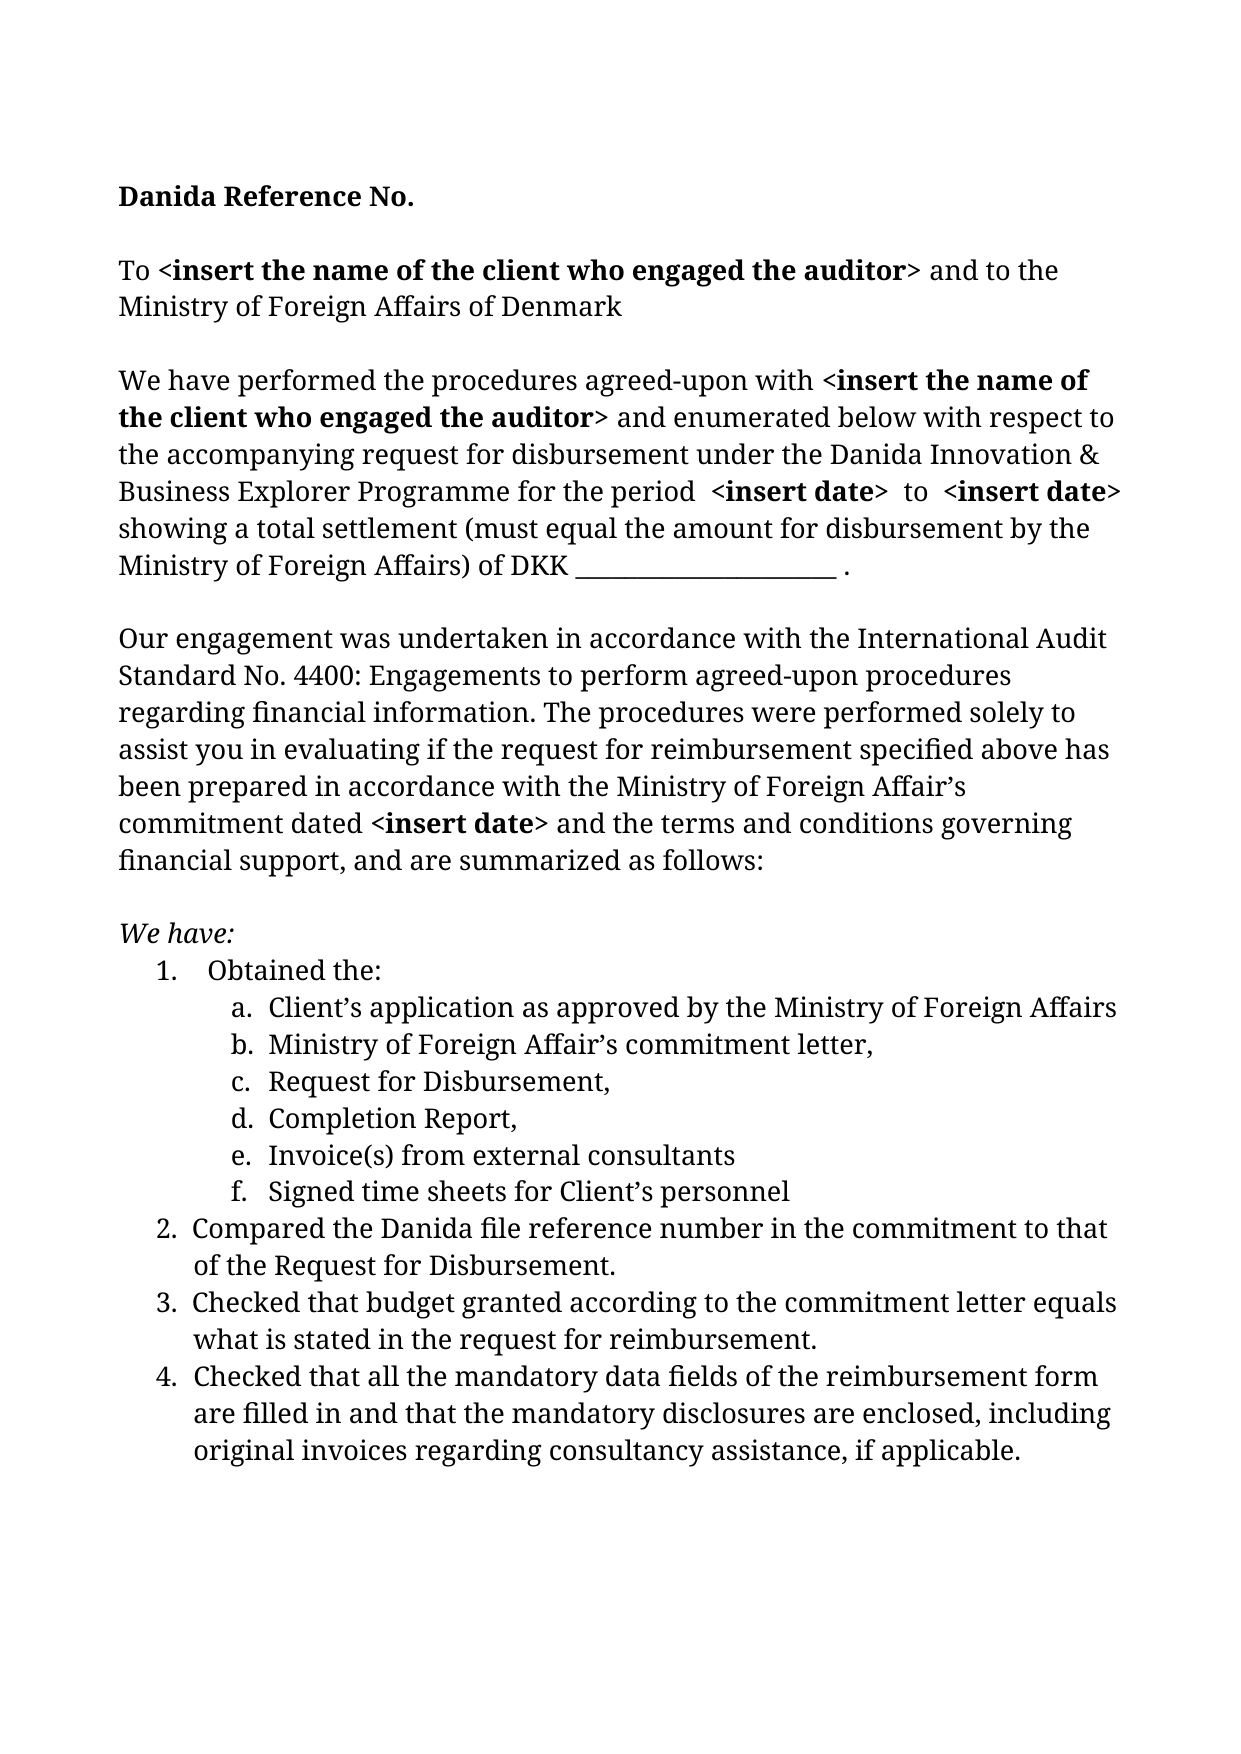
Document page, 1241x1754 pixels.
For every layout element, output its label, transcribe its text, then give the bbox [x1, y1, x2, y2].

text Our engagement was undertaken in accordance with the International Audit Standard No. 4400: Engagements to perform agreed-upon procedures regarding financial information. The procedures were performed solely to assist you in evaluating if the request for reimbursement specified above has been prepared in accordance with the Ministry of Foreign Affair’s commitment dated <insert date> and the terms and conditions governing financial support, and are summarized as follows: [118, 620, 1122, 878]
list Client’s application as approved by the Ministry of Foreign Affairs [231, 988, 1122, 1025]
list Compared the Danida file reference number in the commitment to that of the Request for Disbursement. [156, 1210, 1122, 1283]
list Ministry of Foreign Affair’s commitment letter, [231, 1025, 1122, 1062]
list Invoice(s) from external consultants [231, 1136, 1122, 1173]
list Signed time sheets for Client’s personnel [231, 1173, 1122, 1210]
list Checked that all the mandatory data fields of the reimbursement form are filled in and that the mandatory disclosures are enclosed, including original invoices regarding consultancy assistance, if applicable. [156, 1357, 1122, 1468]
list Checked that budget granted according to the commitment letter equals what is stated in the request for reimbursement. [156, 1283, 1122, 1357]
text To <insert the name of the client who engaged the auditor> and to the Ministry of Foreign Affairs of Denmark [118, 251, 1122, 325]
list Obtained the: [156, 952, 1122, 988]
list Request for Disbursement, [231, 1062, 1122, 1099]
list Completion Report, [231, 1099, 1122, 1136]
text We have performed the procedures agreed-upon with <insert the name of the client who engaged the auditor> and enumerated below with respect to the accompanying request for disbursement under the Danida Innovation & Business Explorer Programme for the period <insert date> to <insert date> showing a total settlement (must equal the amount for disbursement by the Ministry of Foreign Affairs) of DKK _____________________ . [118, 362, 1122, 583]
text We have: [118, 915, 1122, 952]
text Danida Reference No. [118, 177, 1122, 214]
